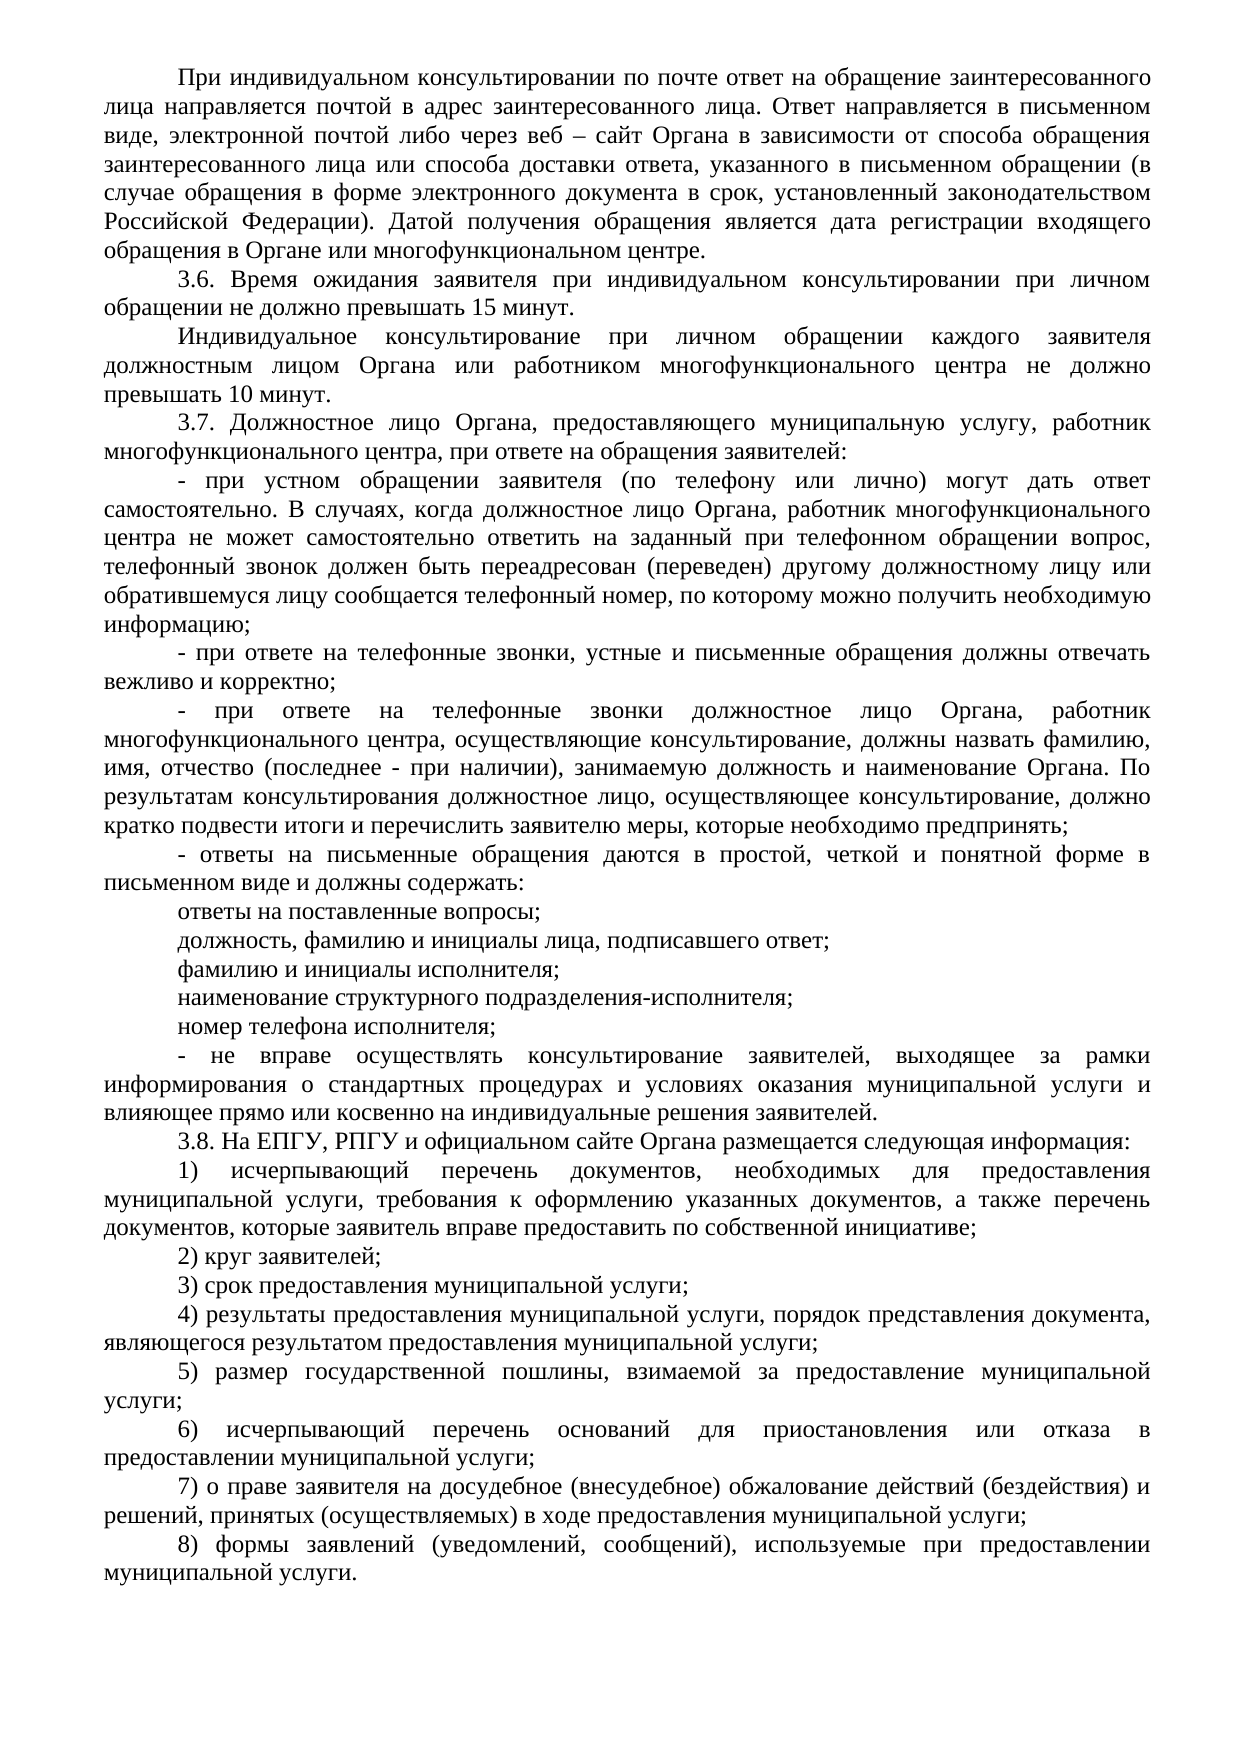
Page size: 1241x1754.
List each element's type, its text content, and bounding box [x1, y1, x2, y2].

text 3) срок предоставления муниципальной услуги; [103, 1270, 1152, 1299]
text 5) размер государственной пошлины, взимаемой за предоставление муниципальной услуги; [103, 1356, 1152, 1414]
text - при ответе на телефонные звонки должностное лицо Органа, работник многофункционального центра, осуществляющие консультирование, должны назвать фамилию, имя, отчество (последнее - при наличии), занимаемую должность и наименование Органа. По результатам консультирования должностное лицо, осуществляющее консультирование, должно кратко подвести итоги и перечислить заявителю меры, которые необходимо предпринять; [103, 695, 1152, 839]
text наименование структурного подразделения-исполнителя; [103, 982, 1152, 1011]
text должность, фамилию и инициалы лица, подписавшего ответ; [103, 925, 1152, 954]
text 7) о праве заявителя на досудебное (внесудебное) обжалование действий (бездействия) и решений, принятых (осуществляемых) в ходе предоставления муниципальной услуги; [103, 1471, 1152, 1529]
text 2) круг заявителей; [103, 1241, 1152, 1270]
text 3.7. Должностное лицо Органа, предоставляющего муниципальную услугу, работник многофункционального центра, при ответе на обращения заявителей: [103, 407, 1152, 465]
text 4) результаты предоставления муниципальной услуги, порядок представления документа, являющегося результатом предоставления муниципальной услуги; [103, 1299, 1152, 1356]
text номер телефона исполнителя; [103, 1011, 1152, 1040]
text 3.8. На ЕПГУ, РПГУ и официальном сайте Органа размещается следующая информация: [103, 1126, 1152, 1155]
text 6) исчерпывающий перечень оснований для приостановления или отказа в предоставлении муниципальной услуги; [103, 1414, 1152, 1471]
text - при устном обращении заявителя (по телефону или лично) могут дать ответ самостоятельно. В случаях, когда должностное лицо Органа, работник многофункционального центра не может самостоятельно ответить на заданный при телефонном обращении вопрос, телефонный звонок должен быть переадресован (переведен) другому должностному лицу или обратившемуся лицу сообщается телефонный номер, по которому можно получить необходимую информацию; [103, 465, 1152, 637]
text Индивидуальное консультирование при личном обращении каждого заявителя должностным лицом Органа или работником многофункционального центра не должно превышать 10 минут. [103, 321, 1152, 407]
text фамилию и инициалы исполнителя; [103, 954, 1152, 982]
text ответы на поставленные вопросы; [103, 896, 1152, 925]
text - не вправе осуществлять консультирование заявителей, выходящее за рамки информирования о стандартных процедурах и условиях оказания муниципальной услуги и влияющее прямо или косвенно на индивидуальные решения заявителей. [103, 1040, 1152, 1126]
text - ответы на письменные обращения даются в простой, четкой и понятной форме в письменном виде и должны содержать: [103, 839, 1152, 896]
text 8) формы заявлений (уведомлений, сообщений), используемые при предоставлении муниципальной услуги. [103, 1529, 1152, 1586]
text При индивидуальном консультировании по почте ответ на обращение заинтересованного лица направляется почтой в адрес заинтересованного лица. Ответ направляется в письменном виде, электронной почтой либо через веб – сайт Органа в зависимости от способа обращения заинтересованного лица или способа доставки ответа, указанного в письменном обращении (в случае обращения в форме электронного документа в срок, установленный законодательством Российской Федерации). Датой получения обращения является дата регистрации входящего обращения в Органе или многофункциональном центре. [103, 62, 1152, 264]
text 1) исчерпывающий перечень документов, необходимых для предоставления муниципальной услуги, требования к оформлению указанных документов, а также перечень документов, которые заявитель вправе предоставить по собственной инициативе; [103, 1155, 1152, 1241]
text 3.6. Время ожидания заявителя при индивидуальном консультировании при личном обращении не должно превышать 15 минут. [103, 264, 1152, 321]
text - при ответе на телефонные звонки, устные и письменные обращения должны отвечать вежливо и корректно; [103, 637, 1152, 695]
